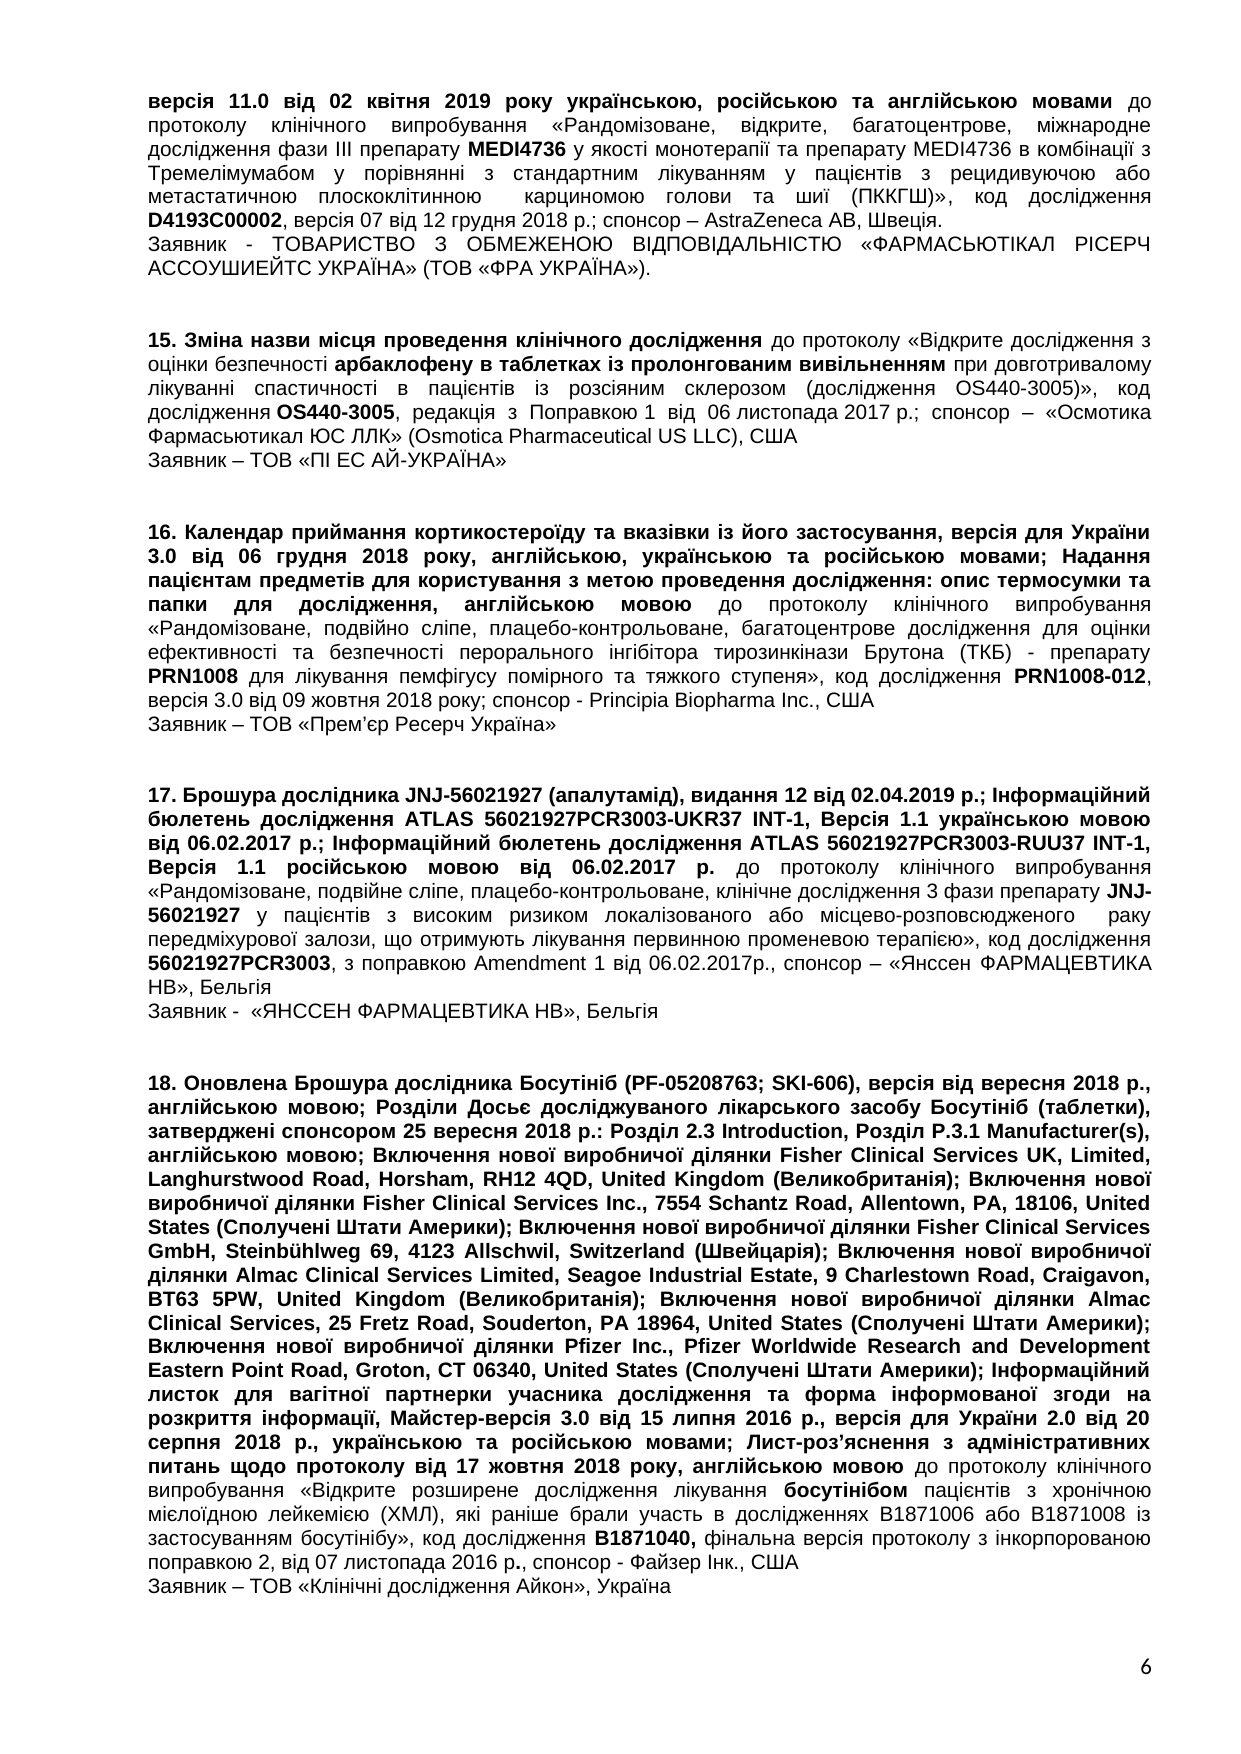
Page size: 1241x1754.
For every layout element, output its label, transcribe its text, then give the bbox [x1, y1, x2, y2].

text 17. Брошура дослідника JNJ-56021927 (апалутамід), видання 12 від 02.04.2019 р.; Інформаційний бюлетень дослідження ATLAS 56021927PCR3003-UKR37 INT-1, Версія 1.1 українською мовою від 06.02.2017 р.; Інформаційний бюлетень дослідження ATLAS 56021927PCR3003-RUU37 INT-1, Версія 1.1 російською мовою від 06.02.2017 р. до протоколу клінічного випробування «Рандомізоване, подвійне сліпе, плацебо-контрольоване, клінічне дослідження 3 фази препарату JNJ-56021927 у пацієнтів з високим ризиком локалізованого або місцево-розповсюдженого раку передміхурової залози, що отримують лікування первинною променевою терапією», код дослідження 56021927PCR3003, з поправкою Amendment 1 від 06.02.2017р., спонсор – «Янссен ФАРМАЦЕВТИКА НВ», Бельгія [148, 783, 1152, 999]
text 16. Календар приймання кортикостероїду та вказівки із його застосування, версія для України 3.0 від 06 грудня 2018 року, англійською, українською та російською мовами; Надання пацієнтам предметів для користування з метою проведення дослідження: опис термосумки та папки для дослідження, англійською мовою до протоколу клінічного випробування «Рандомізоване, подвійно сліпе, плацебо-контрольоване, багатоцентрове дослідження для оцінки ефективності та безпечності перорального інгібітора тирозинкінази Брутона (ТКБ) - препарату PRN1008 для лікування пемфігусу помірного та тяжкого ступеня», код дослідження PRN1008-012, версія 3.0 від 09 жовтня 2018 року; cпонсор - Principia Biopharma Inc., США [148, 520, 1152, 711]
text 18. Оновлена Брошура дослідника Босутініб (PF-05208763; SKI-606), версія від вересня 2018 р., англійською мовою; Розділи Досьє досліджуваного лікарського засобу Босутініб (таблетки), затверджені спонсором 25 вересня 2018 р.: Розділ 2.3 Introduction, Розділ Р.3.1 Manufacturer(s), англійською мовою; Включення нової виробничої ділянки Fisher Clinical Services UK, Limited, Langhurstwood Road, Horsham, RH12 4QD, United Kingdom (Великобританія); Включення нової виробничої ділянки Fisher Clinical Services Inc., 7554 Schantz Road, Allentown, PA, 18106, United States (Сполучені Штати Америки); Включення нової виробничої ділянки Fisher Clinical Services GmbH, Steinbühlweg 69, 4123 Allschwil, Switzerland (Швейцарія); Включення нової виробничої ділянки Almac Clinical Services Limited, Seagoe Industrial Estate, 9 Charlestown Road, Craigavon, BT63 5PW, United Kingdom (Великобританія); Включення нової виробничої ділянки Almac Clinical Services, 25 Fretz Road, Souderton, PA 18964, United States (Сполучені Штати Америки); Включення нової виробничої ділянки Pfizer Inc., Pfizer Worldwide Research and Development Eastern Point Road, Groton, CT 06340, United States (Сполучені Штати Америки); Інформаційний листок для вагітної партнерки учасника дослідження та форма інформованої згоди на розкриття інформації, Майстер-версія 3.0 від 15 липня 2016 р., версія для України 2.0 від 20 серпня 2018 р., українською та російською мовами; Лист-роз’яснення з адміністративних питань щодо протоколу від 17 жовтня 2018 року, англійською мовою до протоколу клінічного випробування «Відкрите розширене дослідження лікування босутінібом пацієнтів з хронічною мієлоїдною лейкемією (ХМЛ), які раніше брали участь в дослідженнях B1871006 або В1871008 із застосуванням босутінібу», код дослідження B1871040, фінальна версія протоколу з інкорпорованою поправкою 2, від 07 листопада 2016 р., спонсор - Файзер Інк., США [148, 1071, 1152, 1574]
text Заявник – ТОВ «Клінічні дослідження Айкон», Україна [148, 1574, 1152, 1598]
text Заявник - «ЯНССЕН ФАРМАЦЕВТИКА НВ», Бельгія [148, 999, 1152, 1023]
text Заявник – ТОВ «ПІ ЕС АЙ-УКРАЇНА» [148, 448, 1152, 472]
text Заявник – ТОВ «Прем’єр Ресерч Україна» [148, 711, 1152, 735]
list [148, 88, 1152, 232]
text 15. Зміна назви місця проведення клінічного дослідження до протоколу «Відкрите дослідження з оцінки безпечності арбаклофену в таблетках із пролонгованим вивільненням при довготривалому лікуванні спастичності в пацієнтів із розсіяним склерозом (дослідження OS440-3005)», код дослідження OS440-3005, редакція з Поправкою 1 від 06 листопада 2017 р.; спонсор – «Осмотика Фармасьютикал ЮС ЛЛК» (Osmotica Pharmaceutical US LLC), США [148, 328, 1152, 448]
list Заявник - ТОВАРИСТВО З ОБМЕЖЕНОЮ ВІДПОВІДАЛЬНІСТЮ «ФАРМАСЬЮТІКАЛ РІСЕРЧ АССОУШИЕЙТС УКРАЇНА» (ТОВ «ФРА УКРАЇНА»). [148, 232, 1152, 280]
